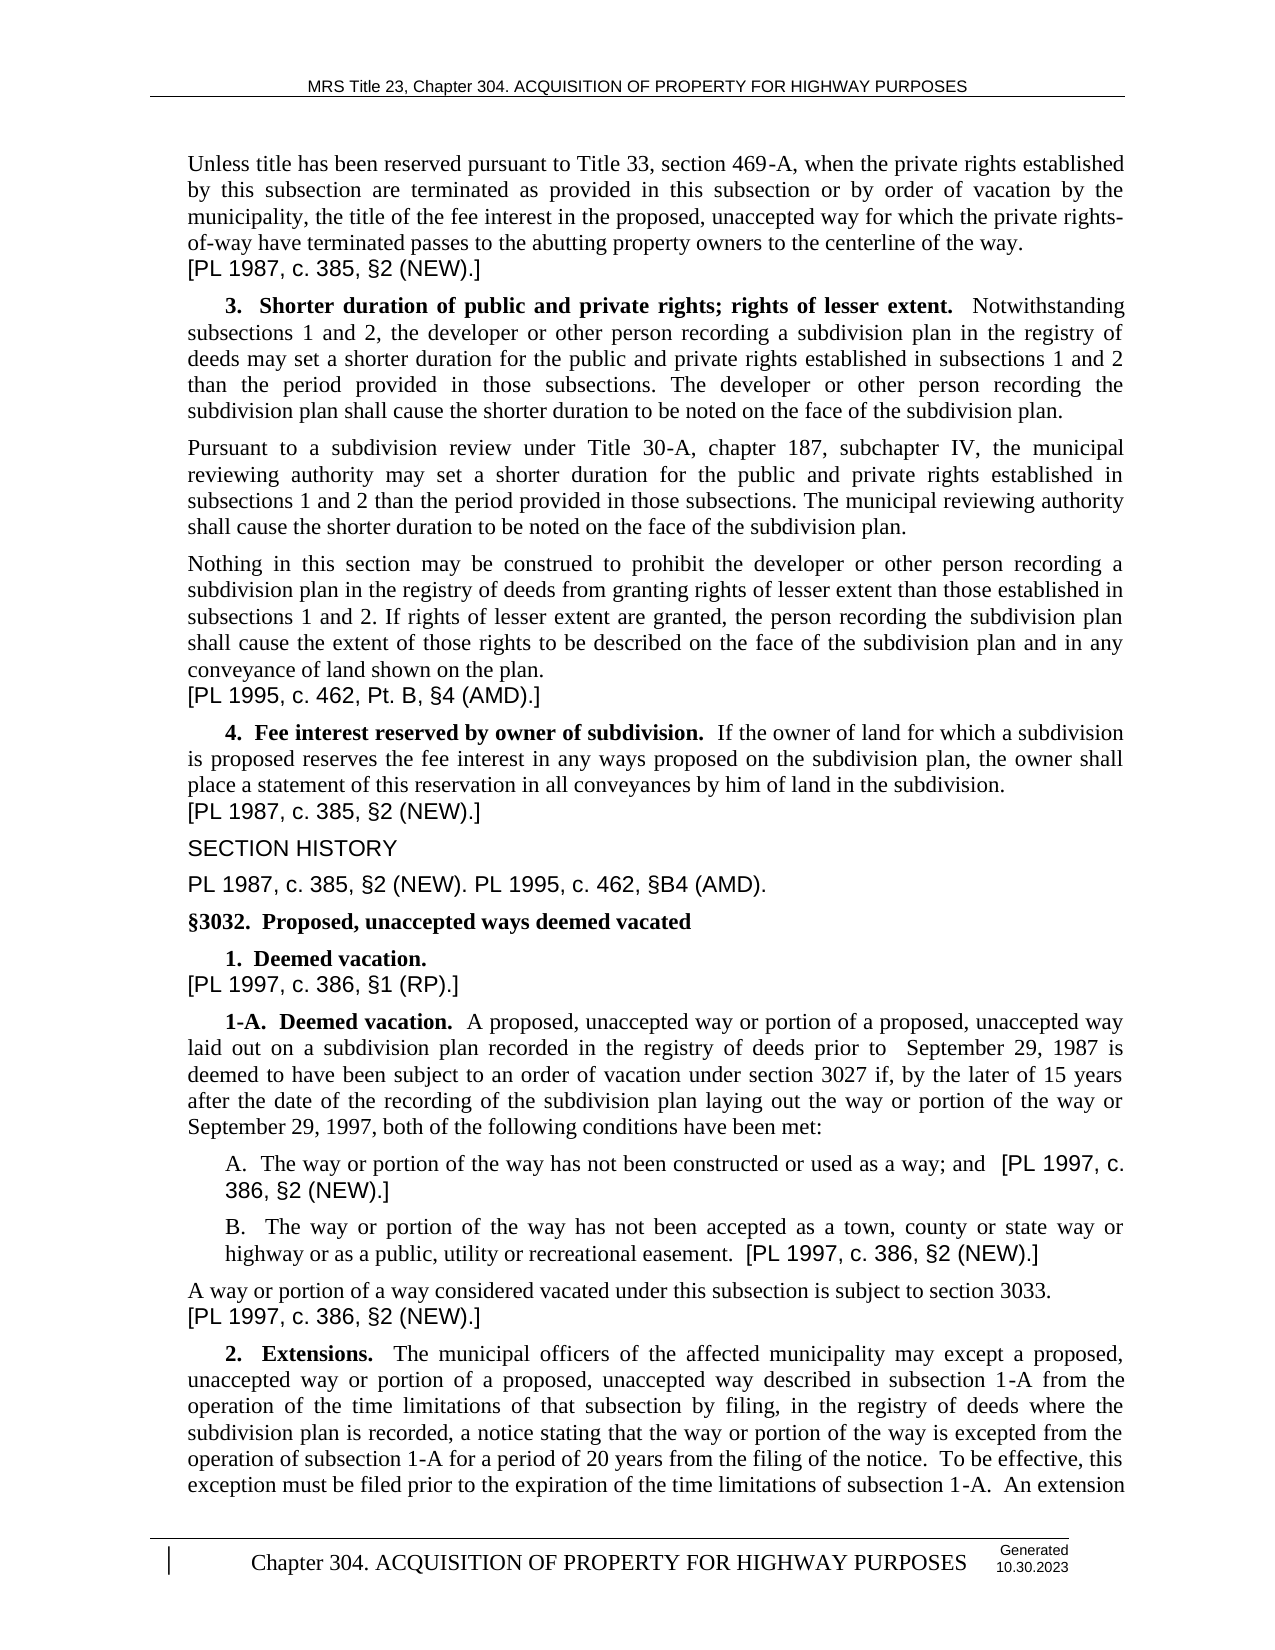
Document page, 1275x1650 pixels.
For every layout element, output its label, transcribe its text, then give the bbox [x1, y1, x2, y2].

text SECTION HISTORY [187, 834, 1125, 861]
text Pursuant to a subdivision review under Title 30‑A, chapter 187, subchapter IV, the municipal reviewing authority may set a shorter duration for the public and private rights established in subsections 1 and 2 than the period provided in those subsections. The municipal reviewing authority shall cause the shorter duration to be noted on the face of the subdivision plan. [187, 434, 1125, 540]
text 3. Shorter duration of public and private rights; rights of lesser extent. Notwithstanding subsections 1 and 2, the developer or other person recording a subdivision plan in the registry of deeds may set a shorter duration for the public and private rights established in subsections 1 and 2 than the period provided in those subsections. The developer or other person recording the subdivision plan shall cause the shorter duration to be noted on the face of the subdivision plan. [187, 292, 1125, 424]
text [PL 1997, c. 386, §2 (NEW).] [187, 1303, 1125, 1329]
text [PL 1995, c. 462, Pt. B, §4 (AMD).] [187, 682, 1125, 708]
text Unless title has been reserved pursuant to Title 33, section 469‑A, when the private rights established by this subsection are terminated as provided in this subsection or by order of vacation by the municipality, the title of the fee interest in the proposed, unaccepted way for which the private rights-of-way have terminated passes to the abutting property owners to the centerline of the way. [187, 150, 1125, 255]
text B. The way or portion of the way has not been accepted as a town, county or state way or highway or as a public, utility or recreational easement. [PL 1997, c. 386, §2 (NEW).] [225, 1213, 1125, 1266]
text 1-A. Deemed vacation. A proposed, unaccepted way or portion of a proposed, unaccepted way laid out on a subdivision plan recorded in the registry of deeds prior to September 29, 1987 is deemed to have been subject to an order of vacation under section 3027 if, by the later of 15 years after the date of the recording of the subdivision plan laying out the way or portion of the way or September 29, 1997, both of the following conditions have been met: [187, 1008, 1125, 1140]
text PL 1987, c. 385, §2 (NEW). PL 1995, c. 462, §B4 (AMD). [187, 871, 1125, 898]
text §3032. Proposed, unaccepted ways deemed vacated [187, 908, 1125, 934]
text Nothing in this section may be construed to prohibit the developer or other person recording a subdivision plan in the registry of deeds from granting rights of lesser extent than those established in subsections 1 and 2. If rights of lesser extent are granted, the person recording the subdivision plan shall cause the extent of those rights to be described on the face of the subdivision plan and in any conveyance of land shown on the plan. [187, 550, 1125, 682]
text [PL 1997, c. 386, §1 (RP).] [187, 971, 1125, 998]
text A way or portion of a way considered vacated under this subsection is subject to section 3033. [187, 1277, 1125, 1303]
text 4. Fee interest reserved by owner of subdivision. If the owner of land for which a subdivision is proposed reserves the fee interest in any ways proposed on the subdivision plan, the owner shall place a statement of this reservation in all conveyances by him of land in the subdivision. [187, 719, 1125, 798]
text A. The way or portion of the way has not been constructed or used as a way; and [PL 1997, c. 386, §2 (NEW).] [225, 1150, 1125, 1203]
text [187, 1340, 1125, 1498]
text [PL 1987, c. 385, §2 (NEW).] [187, 798, 1125, 824]
text [PL 1987, c. 385, §2 (NEW).] [187, 255, 1125, 282]
text 1. Deemed vacation. [187, 945, 1125, 971]
